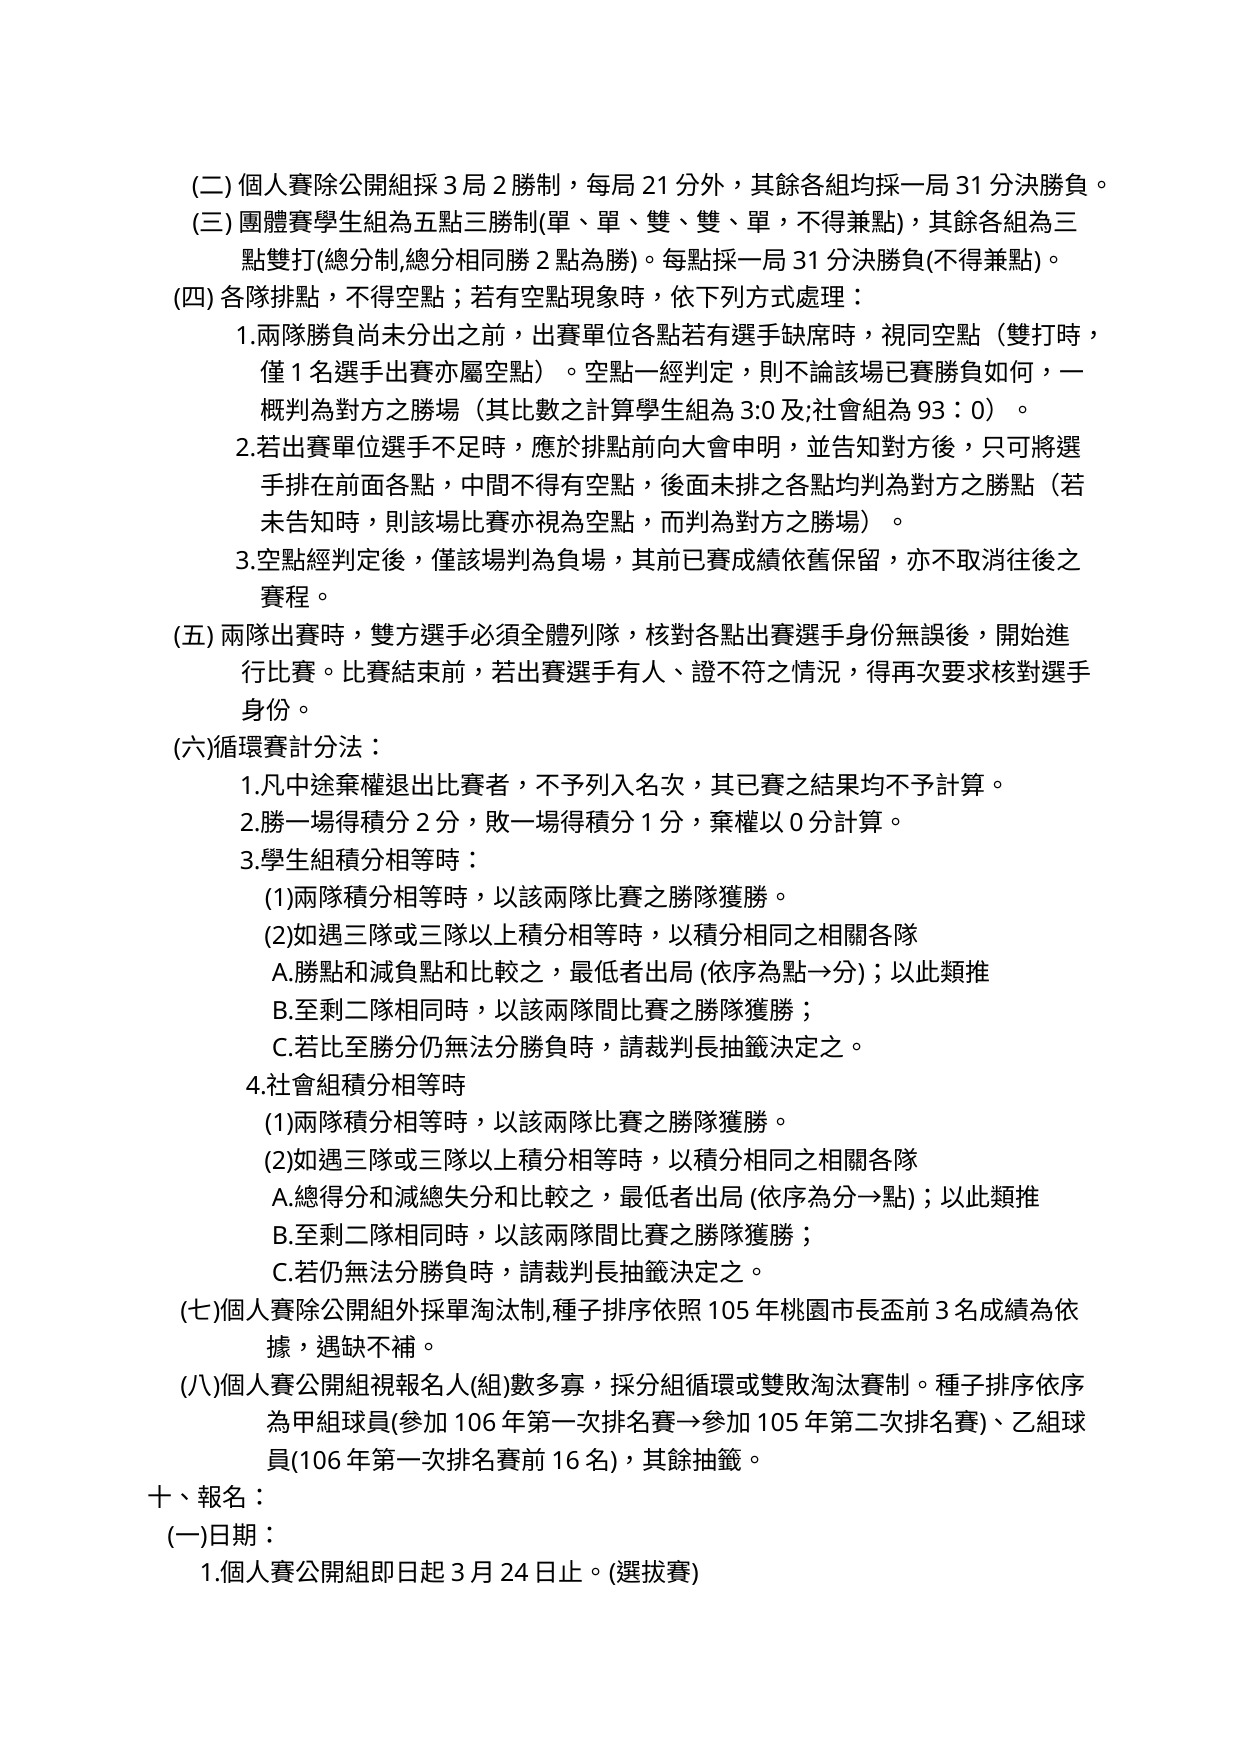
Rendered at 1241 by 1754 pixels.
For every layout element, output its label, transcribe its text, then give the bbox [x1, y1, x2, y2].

text 3.空點經判定後，僅該場判為負場，其前已賽成績依舊保留，亦不取消往後之賽程。 [235, 539, 1092, 614]
text 1.個人賽公開組即日起3月24日止。(選拔賽) [148, 1552, 1092, 1589]
text (八)個人賽公開組視報名人(組)數多寡，採分組循環或雙敗淘汰賽制。種子排序依序為甲組球員(參加106年第一次排名賽→參加105年第二次排名賽)、乙組球員(106年第一次排名賽前16名)，其餘抽籤。 [148, 1364, 1092, 1477]
text (2)如遇三隊或三隊以上積分相等時，以積分相同之相關各隊 [239, 1139, 1092, 1177]
text (一)日期： [148, 1514, 1092, 1552]
text (七)個人賽除公開組外採單淘汰制,種子排序依照105年桃園市長盃前3名成績為依據，遇缺不補。 [148, 1289, 1092, 1364]
text 2.若出賽單位選手不足時，應於排點前向大會申明，並告知對方後，只可將選手排在前面各點，中間不得有空點，後面未排之各點均判為對方之勝點（若未告知時，則該場比賽亦視為空點，而判為對方之勝場）。 [235, 427, 1092, 539]
text (2)如遇三隊或三隊以上積分相等時，以積分相同之相關各隊 [239, 914, 1092, 952]
text 1.兩隊勝負尚未分出之前，出賽單位各點若有選手缺席時，視同空點（雙打時，僅1名選手出賽亦屬空點）。空點一經判定，則不論該場已賽勝負如何，一概判為對方之勝場（其比數之計算學生組為3:0及;社會組為93：0）。 [235, 314, 1092, 427]
text 2.勝一場得積分2分，敗一場得積分1分，棄權以0分計算。 [239, 802, 1092, 839]
text (二) 個人賽除公開組採3局2勝制，每局21分外，其餘各組均採一局31分決勝負。 [192, 164, 1092, 202]
text (五) 兩隊出賽時，雙方選手必須全體列隊，核對各點出賽選手身份無誤後，開始進行比賽。比賽結束前，若出賽選手有人、證不符之情況，得再次要求核對選手身份。 [148, 614, 1092, 727]
text (三) 團體賽學生組為五點三勝制(單、單、雙、雙、單，不得兼點)，其餘各組為三點雙打(總分制,總分相同勝2點為勝)。每點採一局31分決勝負(不得兼點)。 [192, 202, 1092, 277]
text 1.凡中途棄權退出比賽者，不予列入名次，其已賽之結果均不予計算。 [239, 764, 1092, 802]
text 3.學生組積分相等時： [239, 839, 1092, 877]
text 4.社會組積分相等時 [239, 1064, 1092, 1102]
text (六)循環賽計分法： [148, 727, 1092, 764]
text B.至剩二隊相同時，以該兩隊間比賽之勝隊獲勝； [239, 1214, 1092, 1252]
text A.總得分和減總失分和比較之，最低者出局 (依序為分→點)；以此類推 [239, 1177, 1092, 1214]
text A.勝點和減負點和比較之，最低者出局 (依序為點→分)；以此類推 [239, 952, 1092, 989]
text 十、報名： [148, 1477, 1092, 1514]
text B.至剩二隊相同時，以該兩隊間比賽之勝隊獲勝； [239, 989, 1092, 1027]
text (1)兩隊積分相等時，以該兩隊比賽之勝隊獲勝。 [239, 1102, 1092, 1139]
text C.若比至勝分仍無法分勝負時，請裁判長抽籤決定之。 [239, 1027, 1092, 1064]
text (1)兩隊積分相等時，以該兩隊比賽之勝隊獲勝。 [239, 877, 1092, 914]
text (四) 各隊排點，不得空點；若有空點現象時，依下列方式處理： [148, 277, 1092, 314]
text C.若仍無法分勝負時，請裁判長抽籤決定之。 [239, 1252, 1092, 1289]
